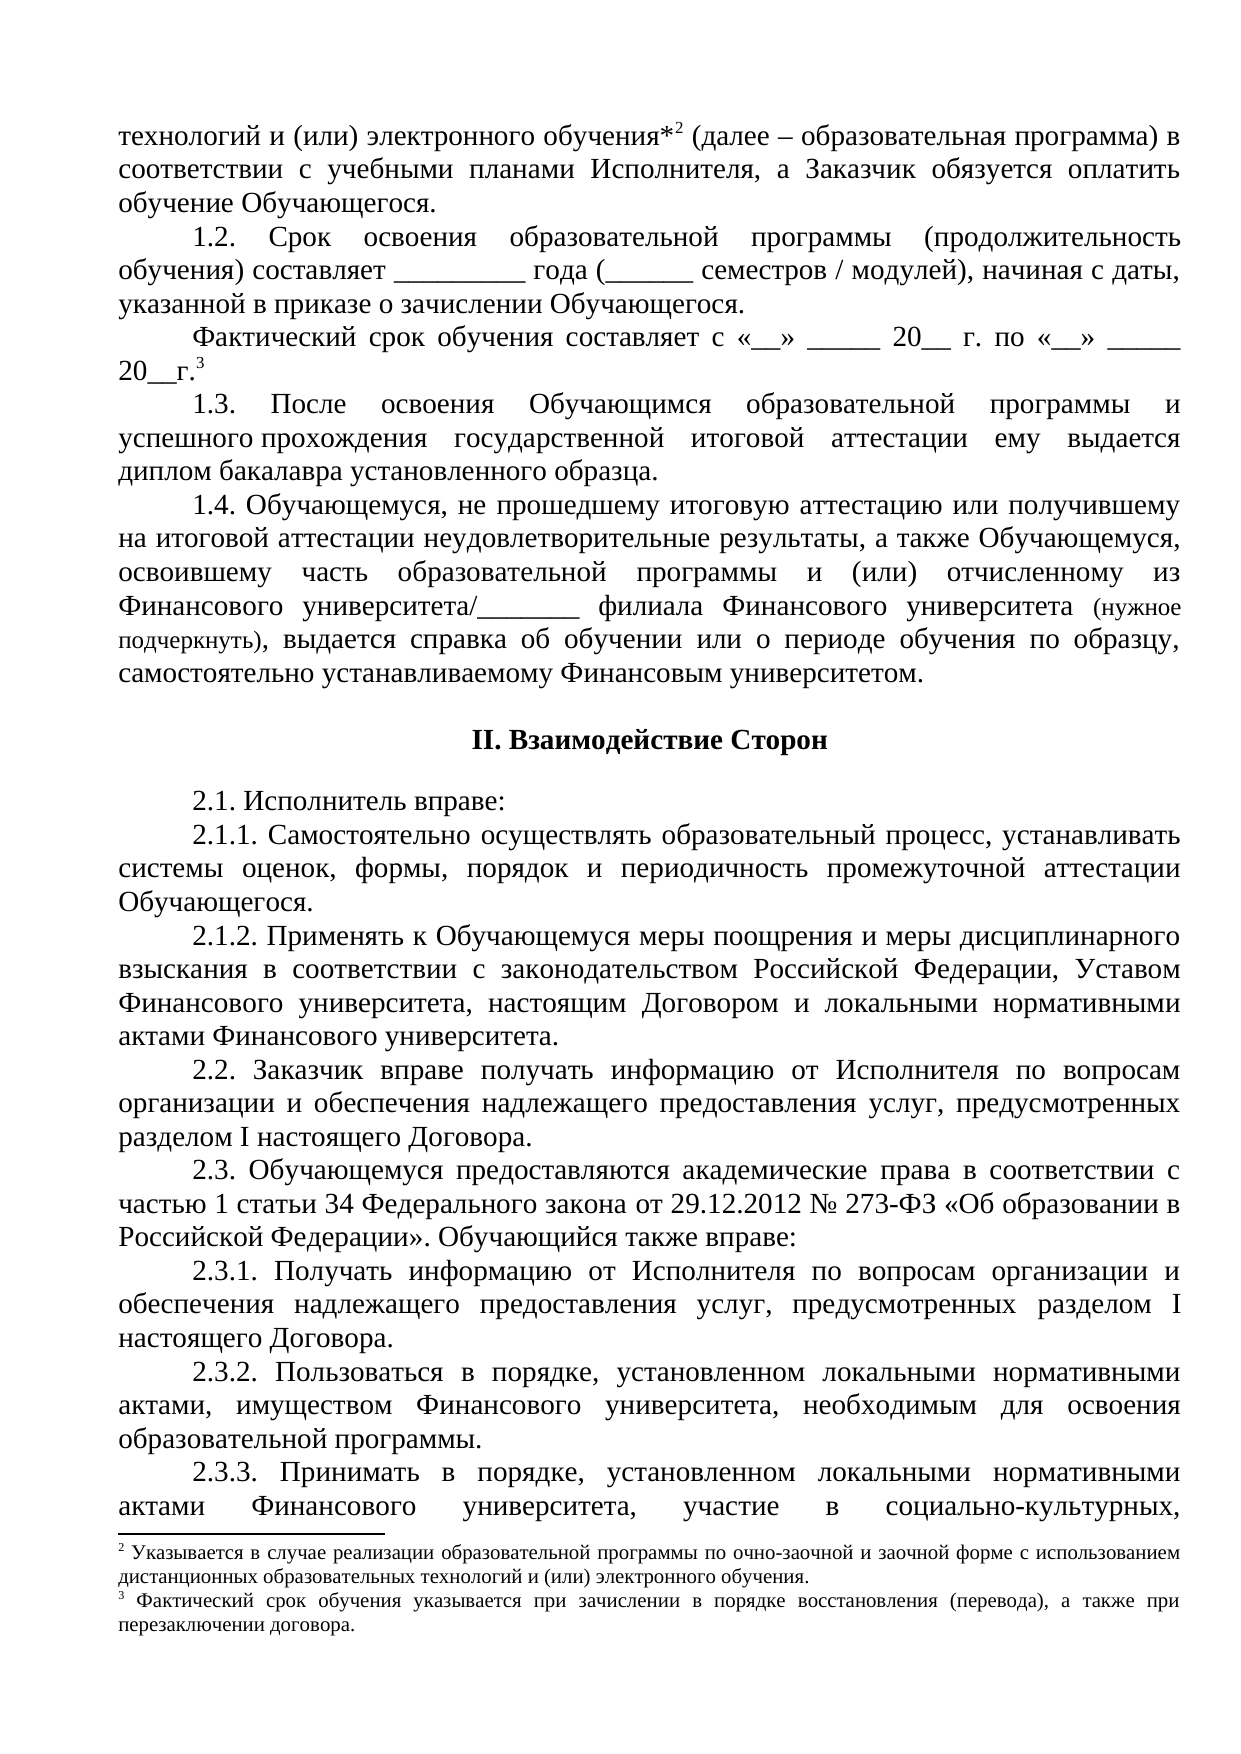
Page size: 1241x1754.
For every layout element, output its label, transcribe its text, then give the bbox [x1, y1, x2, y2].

text 2.3.2. Пользоваться в порядке, установленном локальными нормативными актами, имуществом Финансового университета, необходимым для освоения образовательной программы. [118, 1354, 1181, 1454]
text Фактический срок обучения составляет с «__» _____ 20__ г. по «__» _____ 20__г. [118, 319, 1181, 386]
text 2.2. Заказчик вправе получать информацию от Исполнителя по вопросам организации и обеспечения надлежащего предоставления услуг, предусмотренных разделом I настоящего Договора. [118, 1052, 1181, 1152]
text II. Взаимодействие Сторон [118, 722, 1181, 755]
text 2.1.2. Применять к Обучающемуся меры поощрения и меры дисциплинарного взыскания в соответствии с законодательством Российской Федерации, Уставом Финансового университета, настоящим Договором и локальными нормативными актами Финансового университета. [118, 918, 1181, 1052]
text 2.1.1. Самостоятельно осуществлять образовательный процесс, устанавливать системы оценок, формы, порядок и периодичность промежуточной аттестации Обучающегося. [118, 817, 1181, 918]
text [118, 118, 1181, 219]
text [118, 1454, 1181, 1521]
text 1.4. Обучающемуся, не прошедшему итоговую аттестацию или получившему на итоговой аттестации неудовлетворительные результаты, а также Обучающемуся, освоившему часть образовательной программы и (или) отчисленному из Финансового университета/_______ филиала Финансового университета (нужное подчеркнуть), выдается справка об обучении или о периоде обучения по образцу, самостоятельно устанавливаемому Финансовым университетом. [118, 487, 1181, 688]
text 1.3. После освоения Обучающимся образовательной программы и успешного прохождения государственной итоговой аттестации ему выдается диплом бакалавра установленного образца. [118, 386, 1181, 487]
text 1.2. Срок освоения образовательной программы (продолжительность обучения) составляет _________ года (______ семестров / модулей), начиная с даты, указанной в приказе о зачислении Обучающегося. [118, 219, 1181, 319]
text 2.3. Обучающемуся предоставляются академические права в соответствии с частью 1 статьи 34 Федерального закона от 29.12.2012 № 273-ФЗ «Об образовании в Российской Федерации». Обучающийся также вправе: [118, 1152, 1181, 1253]
text 2.1. Исполнитель вправе: [118, 783, 1181, 817]
text 2.3.1. Получать информацию от Исполнителя по вопросам организации и обеспечения надлежащего предоставления услуг, предусмотренных разделом I настоящего Договора. [118, 1253, 1181, 1354]
